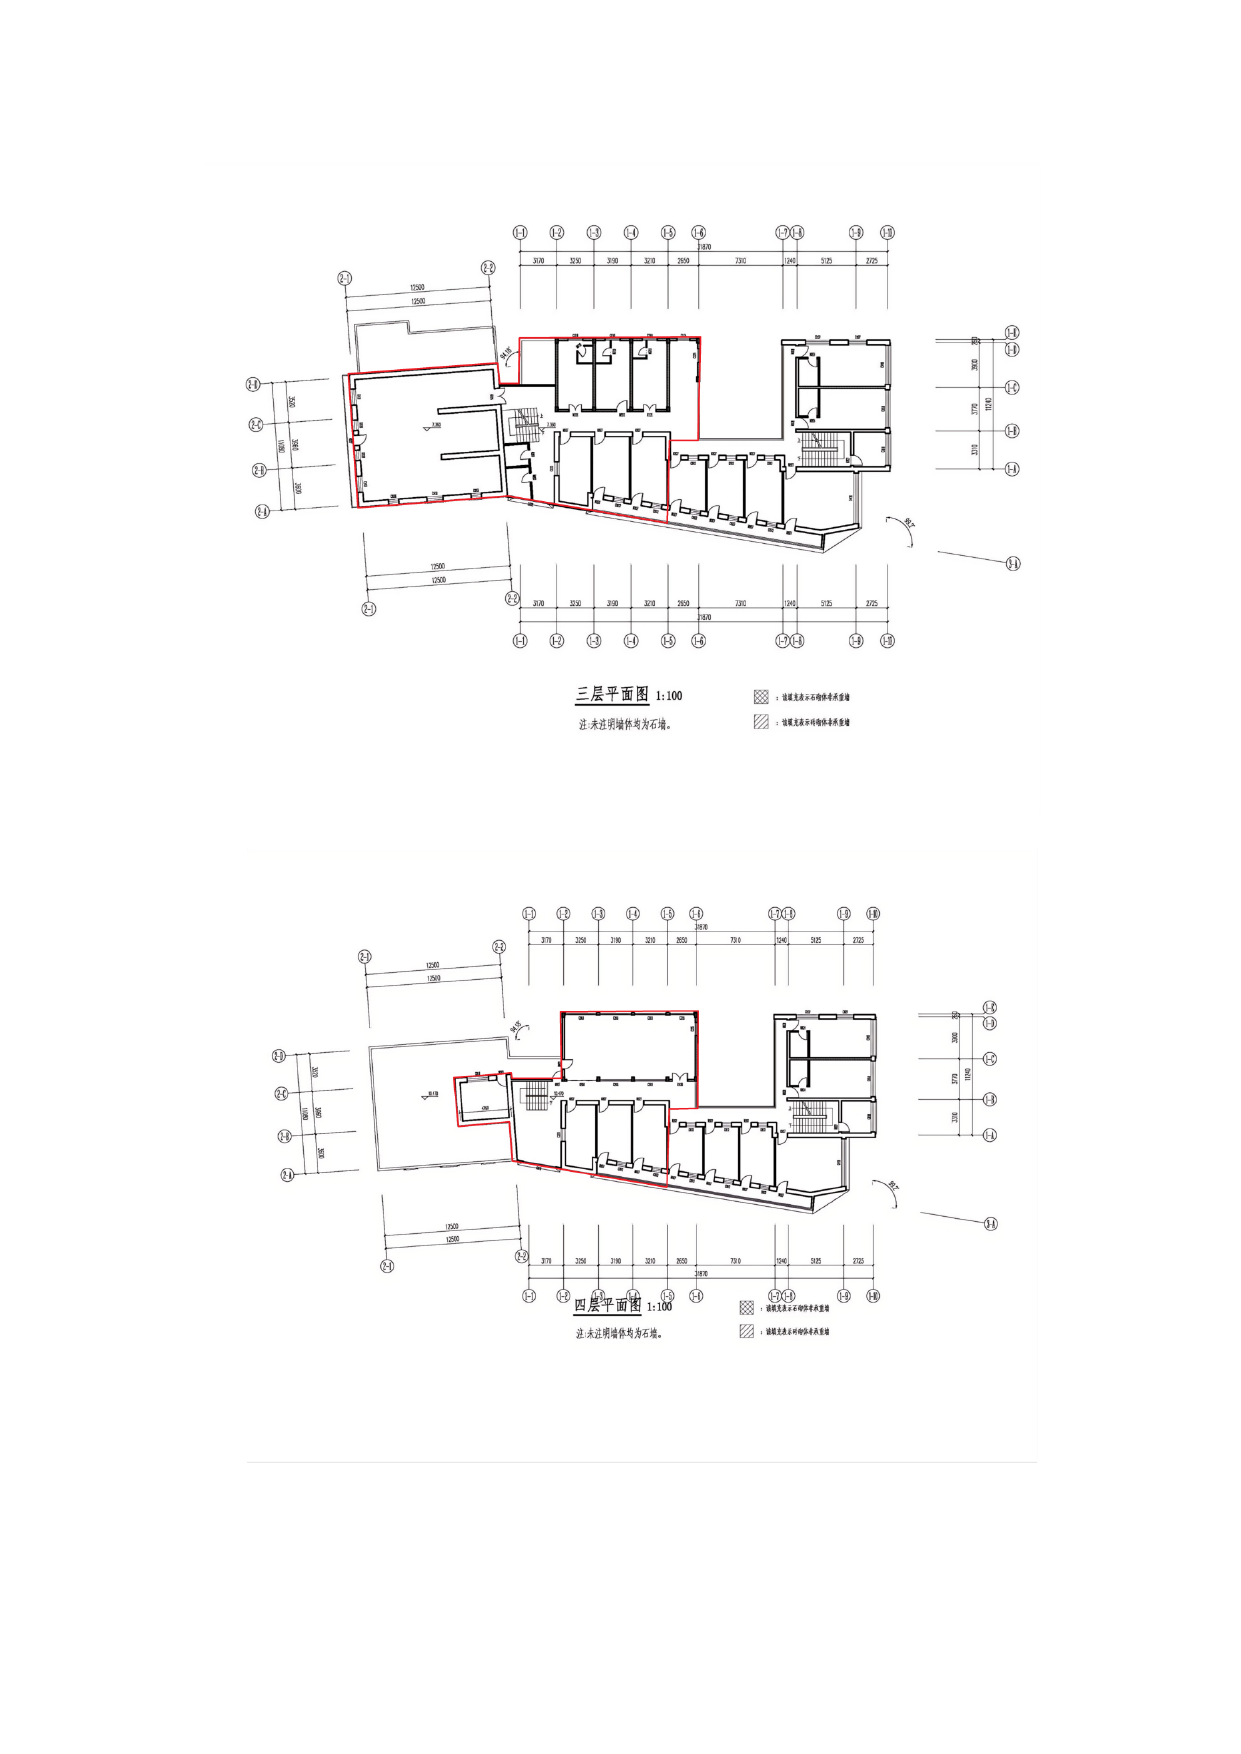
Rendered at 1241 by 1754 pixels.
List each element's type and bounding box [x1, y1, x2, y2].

picture [198, 162, 1042, 817]
picture [247, 848, 1038, 1463]
